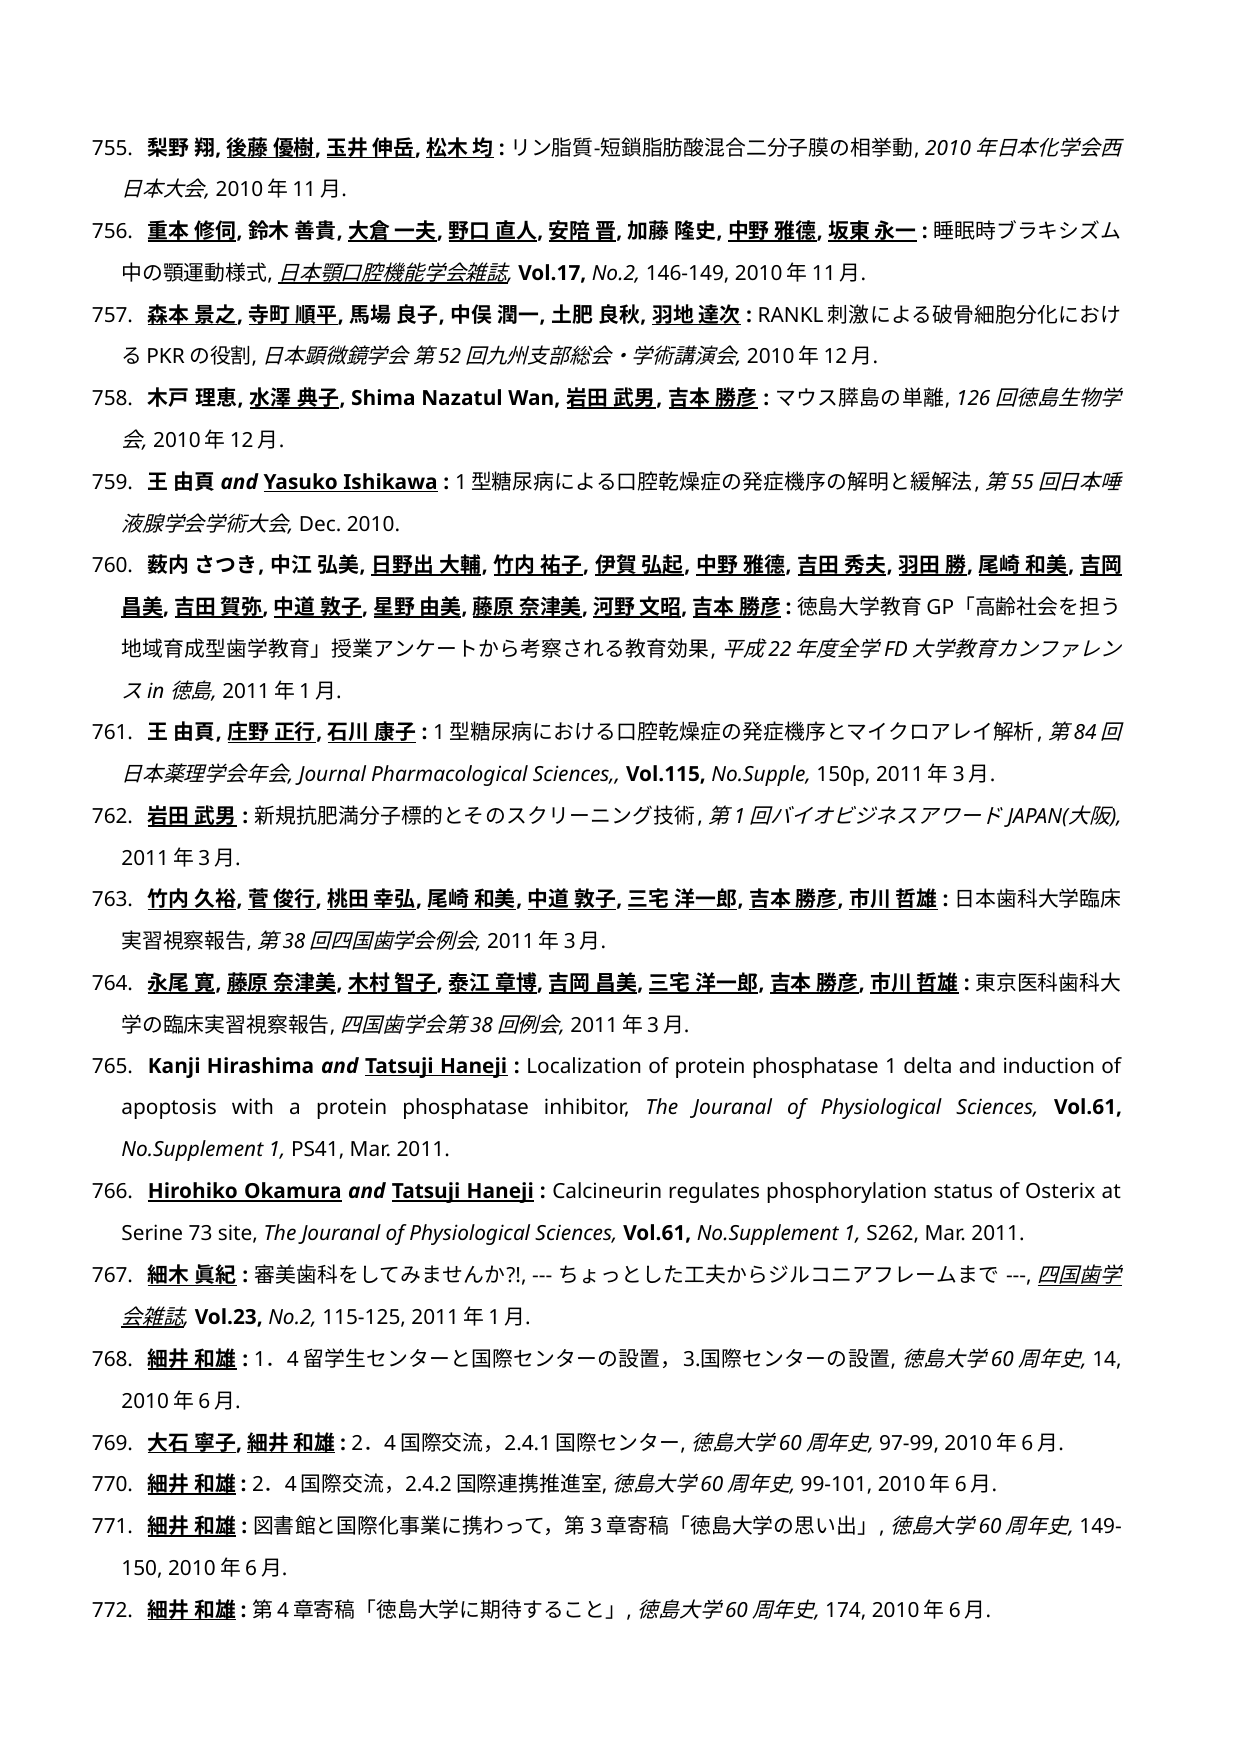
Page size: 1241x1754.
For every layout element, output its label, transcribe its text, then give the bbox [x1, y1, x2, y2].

list 細井 和雄 : 第4章寄稿「徳島大学に期待すること」, 徳島大学60周年史, 174, 2010年6月. [92, 1587, 1122, 1629]
list 細井 和雄 : 図書館と国際化事業に携わって，第3章寄稿「徳島大学の思い出」, 徳島大学60周年史, 149-150, 2010年6月. [92, 1503, 1122, 1587]
list Kanji Hirashima and Tatsuji Haneji : Localization of protein phosphatase 1 delta and induction of apoptosis with a protein phosphatase inhibitor, The Jouranal of Physiological Sciences, Vol.61, No.Supplement 1, PS41, Mar. 2011. [92, 1044, 1122, 1169]
list 細井 和雄 : 1．4留学生センターと国際センターの設置，3.国際センターの設置, 徳島大学60周年史, 14, 2010年6月. [92, 1336, 1122, 1420]
list 梨野 翔, 後藤 優樹, 玉井 伸岳, 松木 均 : リン脂質-短鎖脂肪酸混合二分子膜の相挙動, 2010年日本化学会西日本大会, 2010年11月. [92, 125, 1122, 209]
list 岩田 武男 : 新規抗肥満分子標的とそのスクリーニング技術, 第1回バイオビジネスアワードJAPAN(大阪), 2011年3月. [92, 793, 1122, 877]
list 竹内 久裕, 菅 俊行, 桃田 幸弘, 尾崎 和美, 中道 敦子, 三宅 洋一郎, 吉本 勝彦, 市川 哲雄 : 日本歯科大学臨床実習視察報告, 第38回四国歯学会例会, 2011年3月. [92, 877, 1122, 961]
list 王 由頁 and Yasuko Ishikawa : 1型糖尿病による口腔乾燥症の発症機序の解明と緩解法, 第55回日本唾液腺学会学術大会, Dec. 2010. [92, 459, 1122, 543]
list 永尾 寛, 藤原 奈津美, 木村 智子, 泰江 章博, 吉岡 昌美, 三宅 洋一郎, 吉本 勝彦, 市川 哲雄 : 東京医科歯科大学の臨床実習視察報告, 四国歯学会第38回例会, 2011年3月. [92, 961, 1122, 1044]
list 重本 修伺, 鈴木 善貴, 大倉 一夫, 野口 直人, 安陪 晋, 加藤 隆史, 中野 雅德, 坂東 永一 : 睡眠時ブラキシズム中の顎運動様式, 日本顎口腔機能学会雑誌, Vol.17, No.2, 146-149, 2010年11月. [92, 209, 1122, 292]
list 大石 寧子, 細井 和雄 : 2．4国際交流，2.4.1国際センター, 徳島大学60周年史, 97-99, 2010年6月. [92, 1420, 1122, 1462]
list 王 由頁, 庄野 正行, 石川 康子 : 1型糖尿病における口腔乾燥症の発症機序とマイクロアレイ解析, 第84回日本薬理学会年会, Journal Pharmacological Sciences,, Vol.115, No.Supple, 150p, 2011年3月. [92, 710, 1122, 793]
list 細井 和雄 : 2．4国際交流，2.4.2国際連携推進室, 徳島大学60周年史, 99-101, 2010年6月. [92, 1462, 1122, 1503]
list 森本 景之, 寺町 順平, 馬場 良子, 中俣 潤一, 土肥 良秋, 羽地 達次 : RANKL刺激による破骨細胞分化におけるPKRの役割, 日本顕微鏡学会 第52回九州支部総会・学術講演会, 2010年12月. [92, 292, 1122, 376]
list 薮内 さつき, 中江 弘美, 日野出 大輔, 竹内 祐子, 伊賀 弘起, 中野 雅德, 吉田 秀夫, 羽田 勝, 尾崎 和美, 吉岡 昌美, 吉田 賀弥, 中道 敦子, 星野 由美, 藤原 奈津美, 河野 文昭, 吉本 勝彦 : 徳島大学教育GP「高齢社会を担う地域育成型歯学教育」授業アンケートから考察される教育効果, 平成22年度全学FD大学教育カンファレンス in 徳島, 2011年1月. [92, 543, 1122, 710]
list 細木 眞紀 : 審美歯科をしてみませんか?!, --- ちょっとした工夫からジルコニアフレームまで ---, 四国歯学会雑誌, Vol.23, No.2, 115-125, 2011年1月. [92, 1253, 1122, 1336]
list Hirohiko Okamura and Tatsuji Haneji : Calcineurin regulates phosphorylation status of Osterix at Serine 73 site, The Jouranal of Physiological Sciences, Vol.61, No.Supplement 1, S262, Mar. 2011. [92, 1169, 1122, 1253]
list 木戸 理恵, 水澤 典子, Shima Nazatul Wan, 岩田 武男, 吉本 勝彦 : マウス膵島の単離, 126回徳島生物学会, 2010年12月. [92, 376, 1122, 459]
